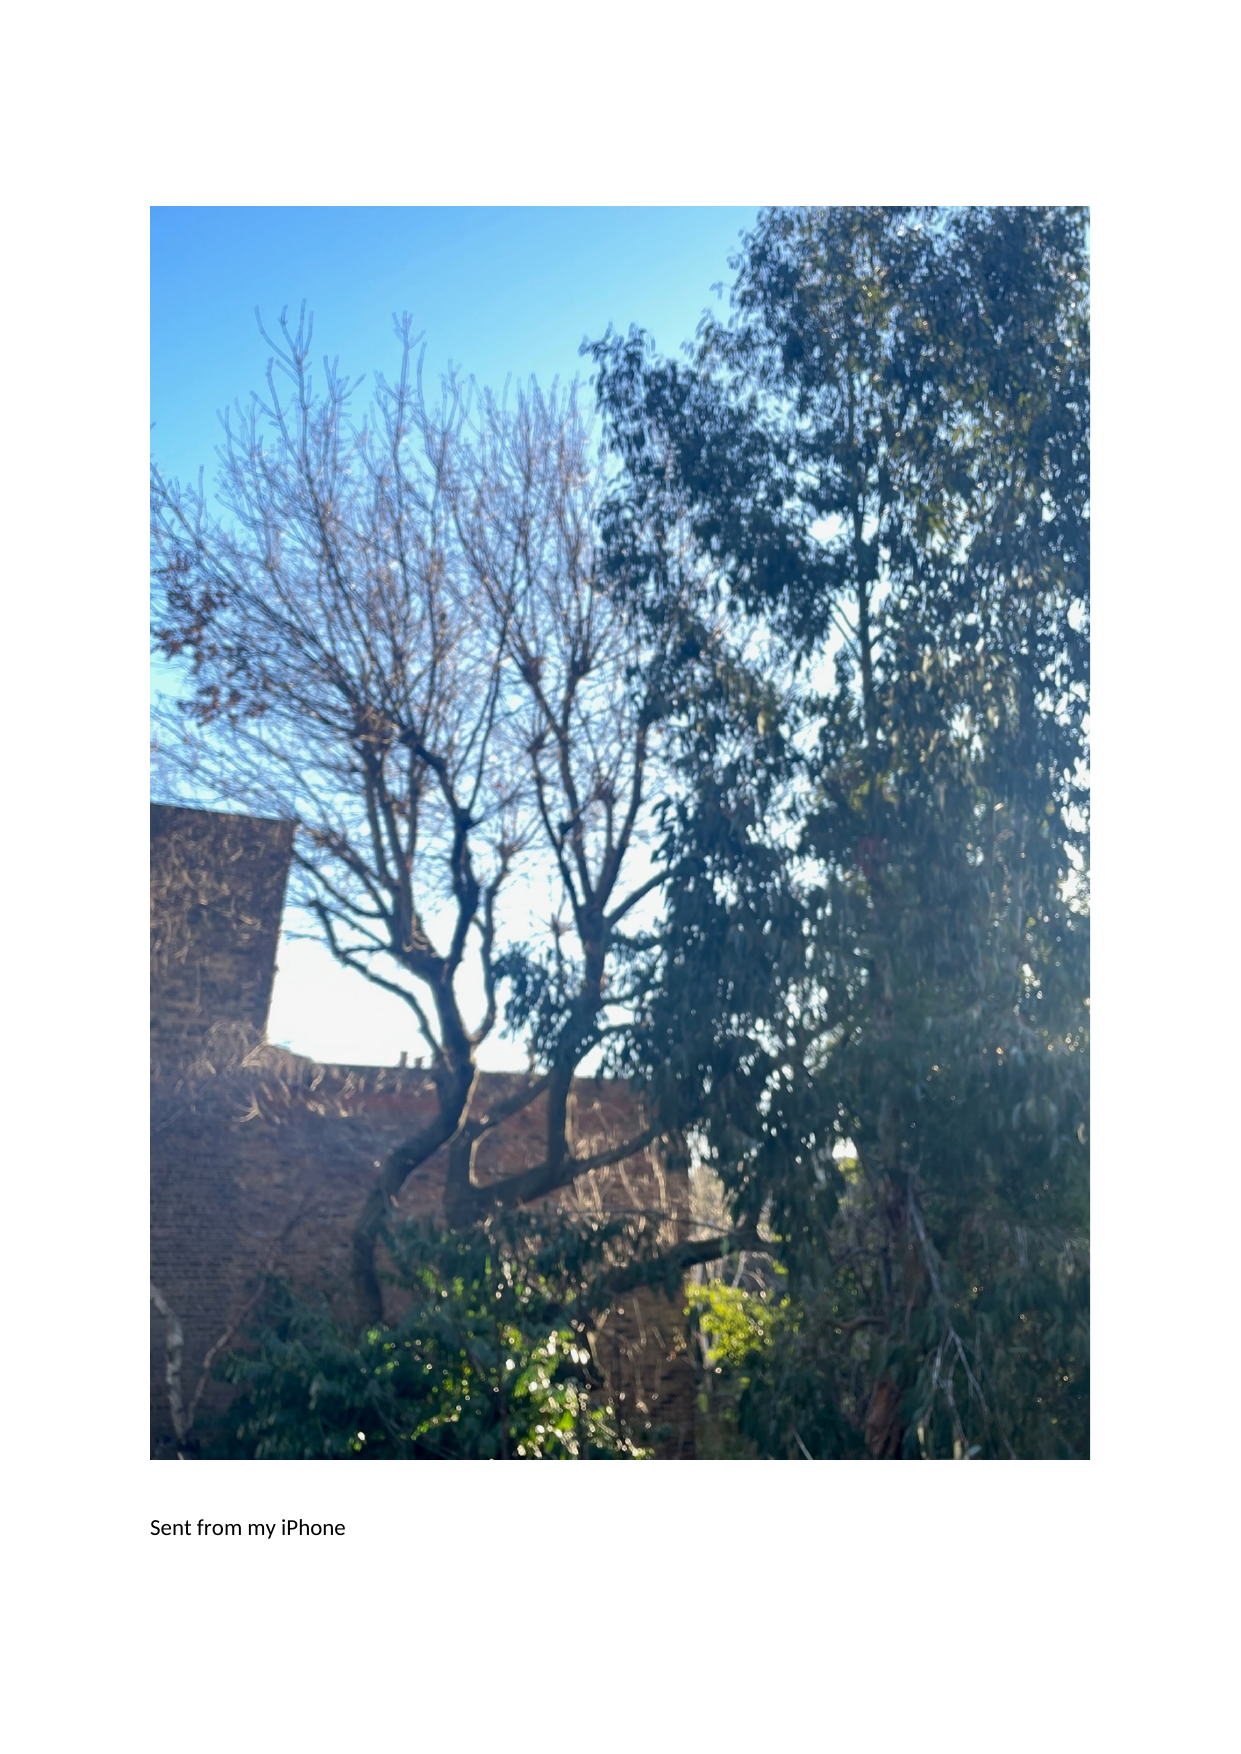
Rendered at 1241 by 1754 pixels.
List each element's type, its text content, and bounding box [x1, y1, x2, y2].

text Sent from my iPhone [150, 1513, 1090, 1541]
picture [150, 206, 1091, 1460]
